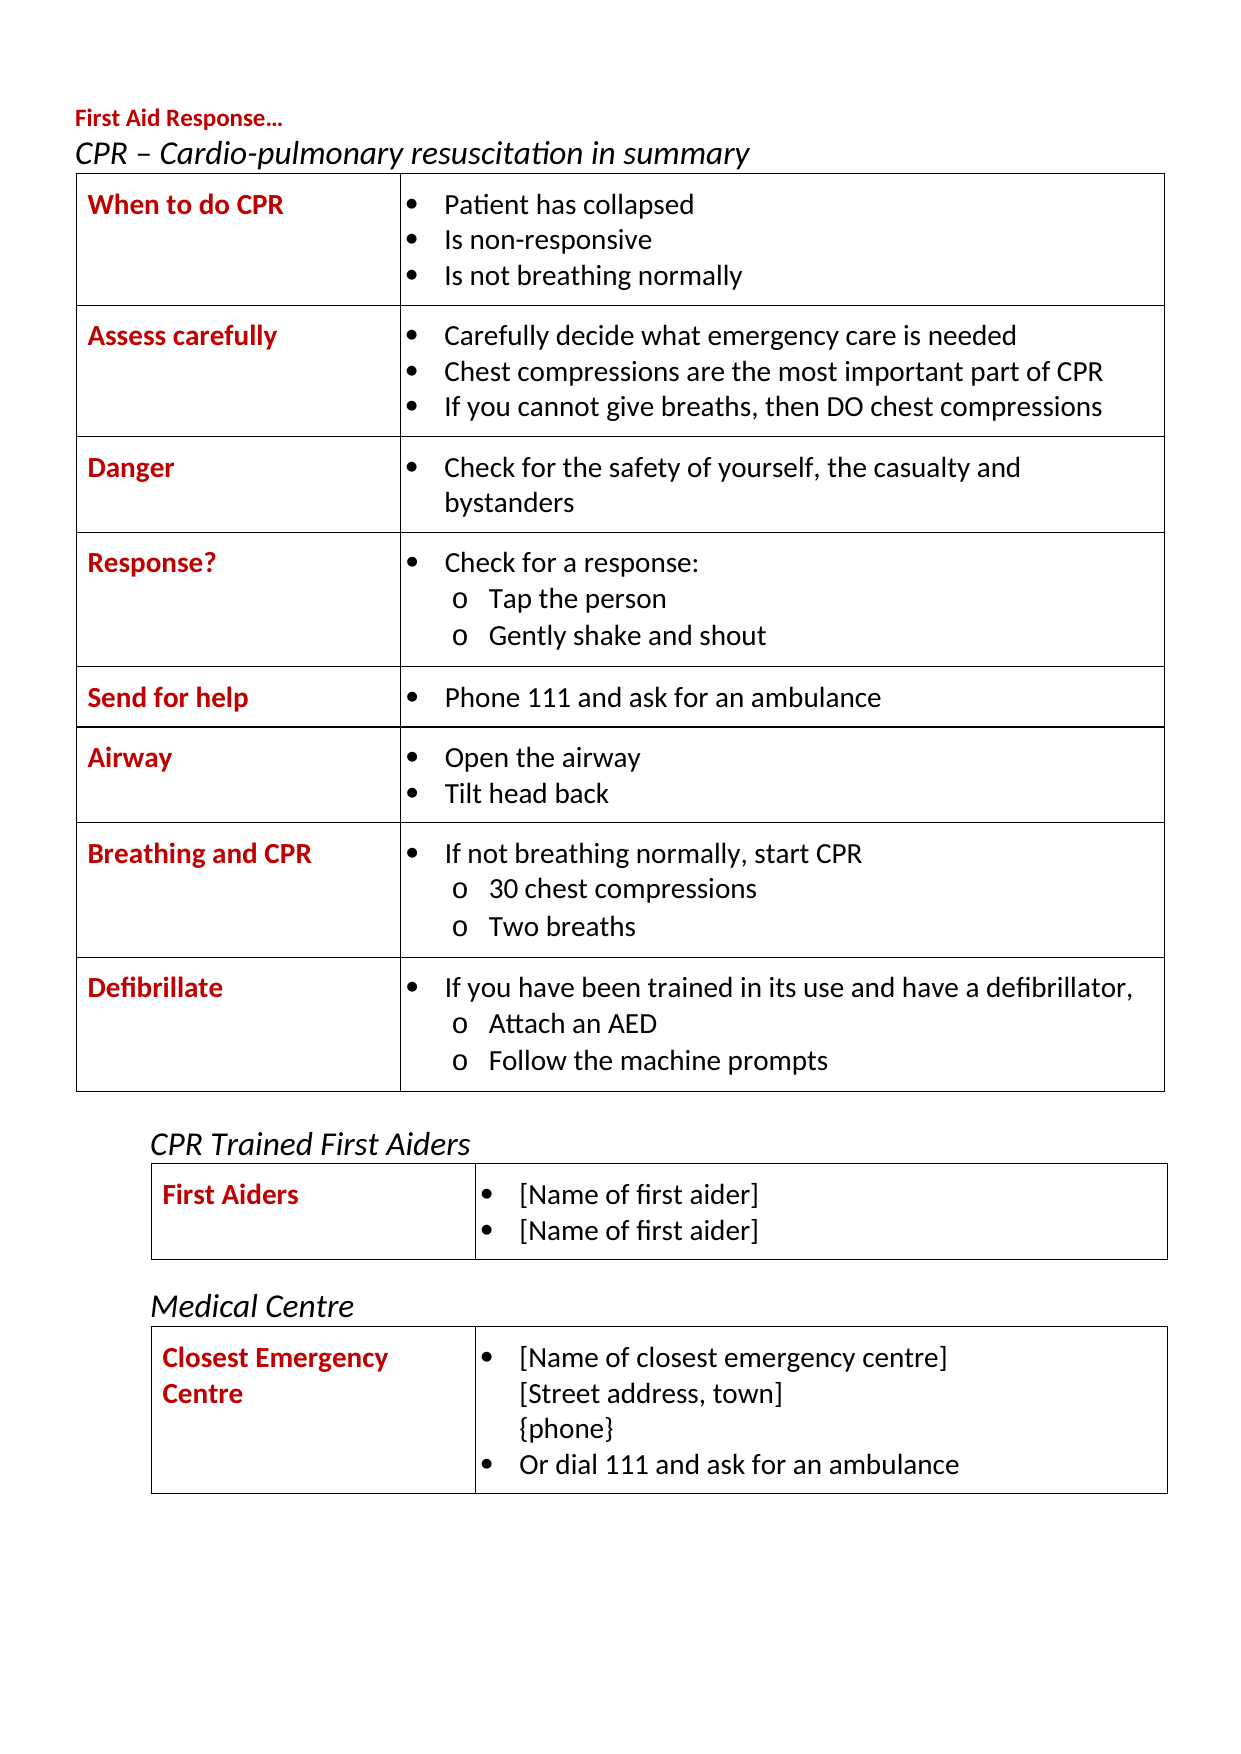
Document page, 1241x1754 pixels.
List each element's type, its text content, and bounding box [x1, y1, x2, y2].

table_cell Response? [77, 533, 400, 666]
text First Aid Response… [75, 102, 1165, 132]
table_cell Phone 111 and ask for an ambulance [401, 667, 1164, 726]
table_cell Airway [77, 728, 400, 822]
table_header When to do CPR [77, 174, 400, 304]
text CPR – Cardio-pulmonary resuscitation in summary [75, 132, 1165, 173]
table_cell Send for help [77, 667, 400, 726]
text CPR Trained First Aiders [150, 1122, 1165, 1163]
text Medical Centre [150, 1286, 1165, 1326]
table_header Patient has collapsed Is non-responsive Is not breathing normally [401, 174, 1164, 304]
table_header Closest Emergency Centre [152, 1327, 475, 1493]
table_cell Check for the safety of yourself, the casualty and bystanders [401, 437, 1164, 532]
table_cell If not breathing normally, start CPR 30 chest compressions Two breaths [401, 823, 1164, 957]
table_cell Danger [77, 437, 400, 532]
table_cell Defibrillate [77, 958, 400, 1091]
table_cell Check for a response: Tap the person Gently shake and shout [401, 533, 1164, 666]
table_cell If you have been trained in its use and have a defibrillator, Attach an AED Follow the machine prompts [401, 958, 1164, 1091]
table_cell Breathing and CPR [77, 823, 400, 957]
table_cell Assess carefully [77, 306, 400, 436]
table_header [Name of first aider] [Name of first aider] [476, 1164, 1167, 1259]
table_header First Aiders [152, 1164, 475, 1259]
table_header [Name of closest emergency centre] [Street address, town] {phone} Or dial 111 and ask for an ambulance [476, 1327, 1167, 1493]
table_cell Open the airway Tilt head back [401, 728, 1164, 822]
table_cell Carefully decide what emergency care is needed Chest compressions are the most important part of CPR If you cannot give breaths, then DO chest compressions [401, 306, 1164, 436]
